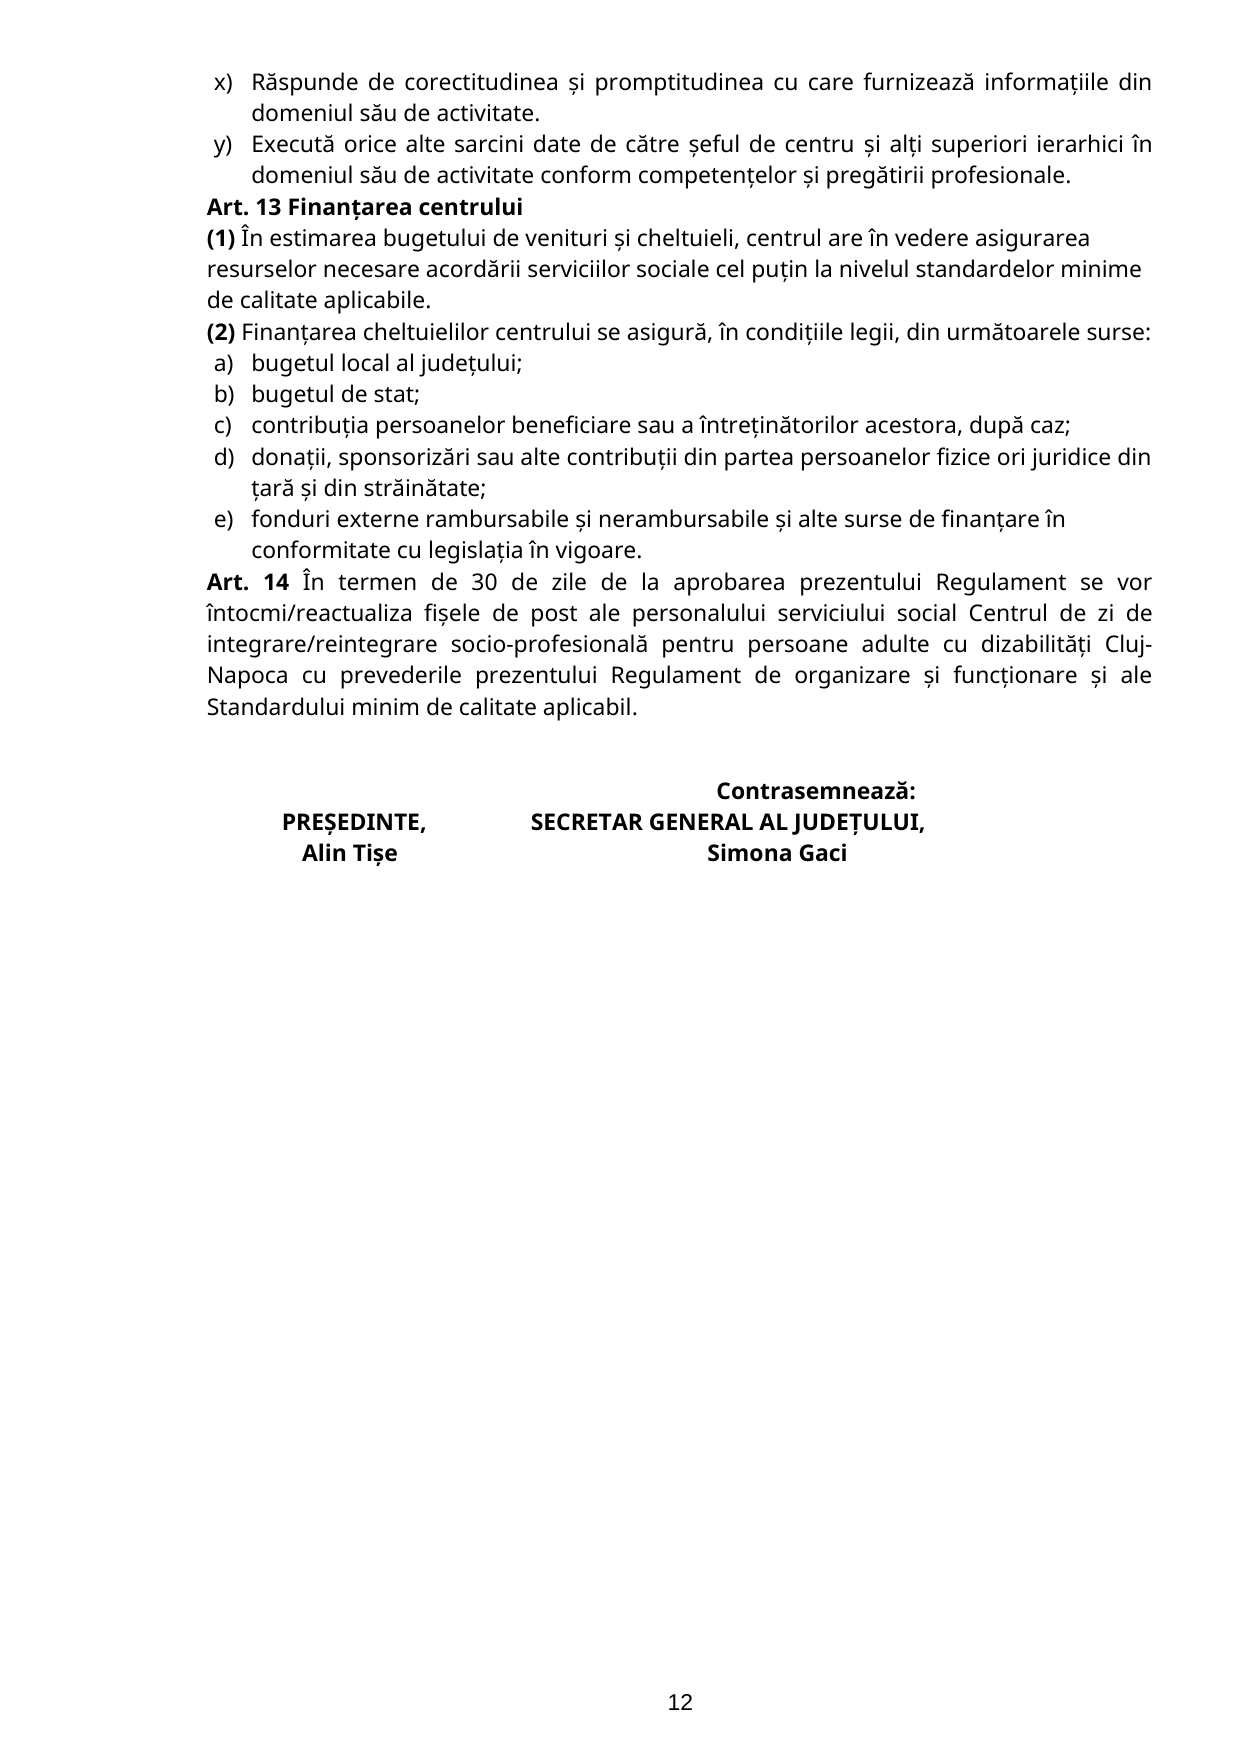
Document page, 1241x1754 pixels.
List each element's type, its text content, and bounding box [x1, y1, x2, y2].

text Art. 14 În termen de 30 de zile de la aprobarea prezentului Regulament se vor întocmi/reactualiza fișele de post ale personalului serviciului social Centrul de zi de integrare/reintegrare socio-profesională pentru persoane adulte cu dizabilități Cluj-Napoca cu prevederile prezentului Regulament de organizare și funcționare și ale Standardului minim de calitate aplicabil. [207, 566, 1153, 722]
list contribuția persoanelor beneficiare sau a întreținătorilor acestora, după caz; [213, 409, 1153, 441]
list fonduri externe rambursabile și nerambursabile și alte surse de finanțare în conformitate cu legislația în vigoare. [213, 503, 1153, 566]
text Contrasemnează: [657, 774, 1153, 806]
text (1) În estimarea bugetului de venituri şi cheltuieli, centrul are în vedere asigurarea resurselor necesare acordării serviciilor sociale cel puţin la nivelul standardelor minime de calitate aplicabile. [207, 222, 1153, 316]
list bugetul de stat; [213, 378, 1153, 409]
text PREŞEDINTE, SECRETAR GENERAL AL JUDEŢULUI, [207, 806, 1153, 837]
text (2) Finanţarea cheltuielilor centrului se asigură, în condiţiile legii, din următoarele surse: [207, 316, 1153, 347]
list bugetul local al judeţului; [213, 347, 1153, 378]
list Art. 13 Finanţarea centrului [207, 191, 1153, 222]
list donaţii, sponsorizări sau alte contribuţii din partea persoanelor fizice ori juridice din ţară şi din străinătate; [213, 441, 1153, 503]
list Execută orice alte sarcini date de către șeful de centru şi alţi superiori ierarhici în domeniul său de activitate conform competențelor și pregătirii profesionale. [213, 128, 1153, 191]
list Răspunde de corectitudinea și promptitudinea cu care furnizează informațiile din domeniul său de activitate. [213, 66, 1153, 128]
text Alin Tișe Simona Gaci [207, 837, 1153, 868]
